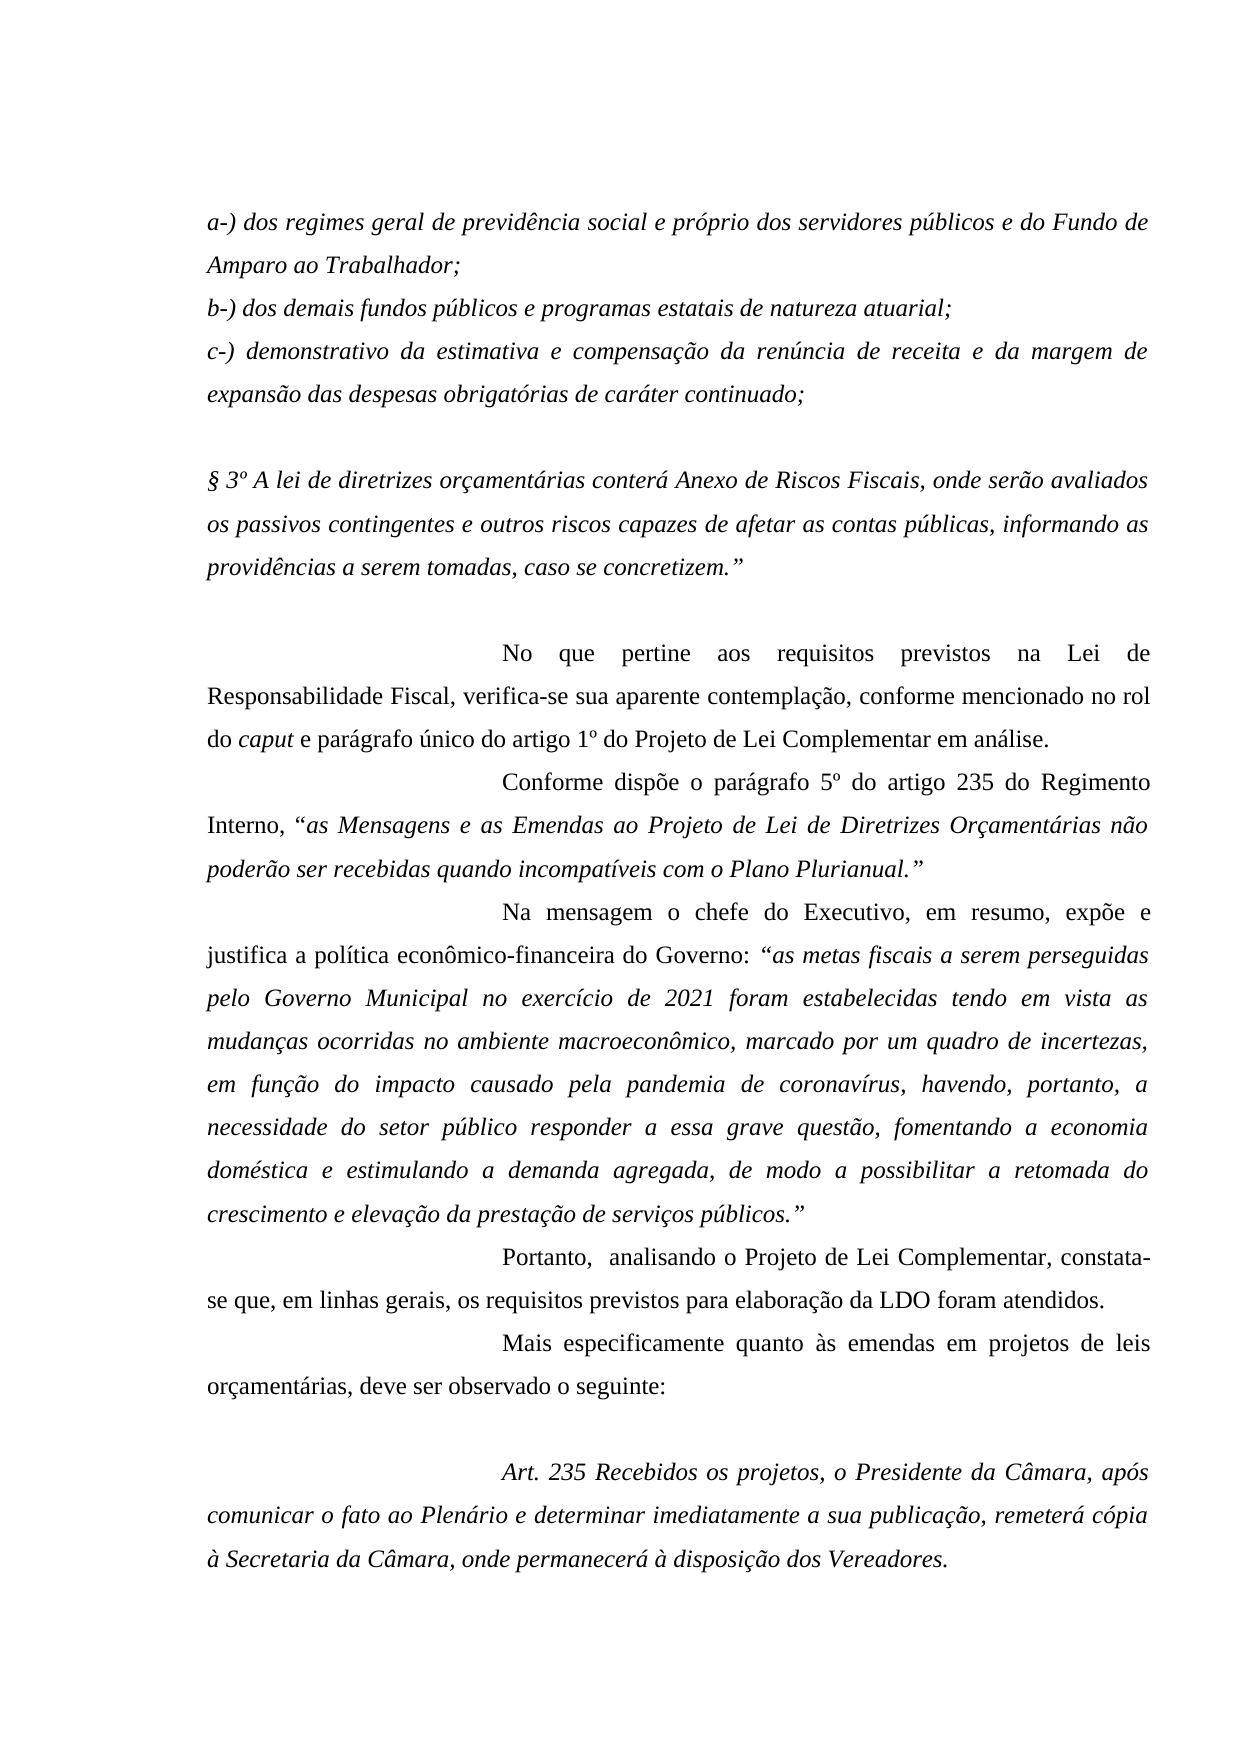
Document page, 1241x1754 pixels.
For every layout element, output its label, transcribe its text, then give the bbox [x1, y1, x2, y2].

text b-) dos demais fundos públicos e programas estatais de natureza atuarial; [207, 293, 1152, 322]
text Conforme dispõe o parágrafo 5º do artigo 235 do Regimento Interno, “as Mensagens e as Emendas ao Projeto de Lei de Diretrizes Orçamentárias não poderão ser recebidas quando incompatíveis com o Plano Plurianual.” [207, 767, 1152, 882]
text Art. 235 Recebidos os projetos, o Presidente da Câmara, após comunicar o fato ao Plenário e determinar imediatamente a sua publicação, remeterá cópia à Secretaria da Câmara, onde permanecerá à disposição dos Vereadores. [207, 1457, 1152, 1572]
text Na mensagem o chefe do Executivo, em resumo, expõe e justifica a política econômico-financeira do Governo: “as metas fiscais a serem perseguidas pelo Governo Municipal no exercício de 2021 foram estabelecidas tendo em vista as mudanças ocorridas no ambiente macroeconômico, marcado por um quadro de incertezas, em função do impacto causado pela pandemia de coronavírus, havendo, portanto, a necessidade do setor público responder a essa grave questão, fomentando a economia doméstica e estimulando a demanda agregada, de modo a possibilitar a retomada do crescimento e elevação da prestação de serviços públicos.” [207, 897, 1152, 1227]
text Mais especificamente quanto às emendas em projetos de leis orçamentárias, deve ser observado o seguinte: [207, 1328, 1152, 1400]
text c-) demonstrativo da estimativa e compensação da renúncia de receita e da margem de expansão das despesas obrigatórias de caráter continuado; [207, 336, 1152, 408]
text Portanto, analisando o Projeto de Lei Complementar, constata-se que, em linhas gerais, os requisitos previstos para elaboração da LDO foram atendidos. [207, 1242, 1152, 1314]
text a-) dos regimes geral de previdência social e próprio dos servidores públicos e do Fundo de Amparo ao Trabalhador; [207, 207, 1152, 279]
text § 3º A lei de diretrizes orçamentárias conterá Anexo de Riscos Fiscais, onde serão avaliados os passivos contingentes e outros riscos capazes de afetar as contas públicas, informando as providências a serem tomadas, caso se concretizem.” [207, 466, 1152, 581]
text No que pertine aos requisitos previstos na Lei de Responsabilidade Fiscal, verifica-se sua aparente contemplação, conforme mencionado no rol do caput e parágrafo único do artigo 1º do Projeto de Lei Complementar em análise. [207, 638, 1152, 753]
